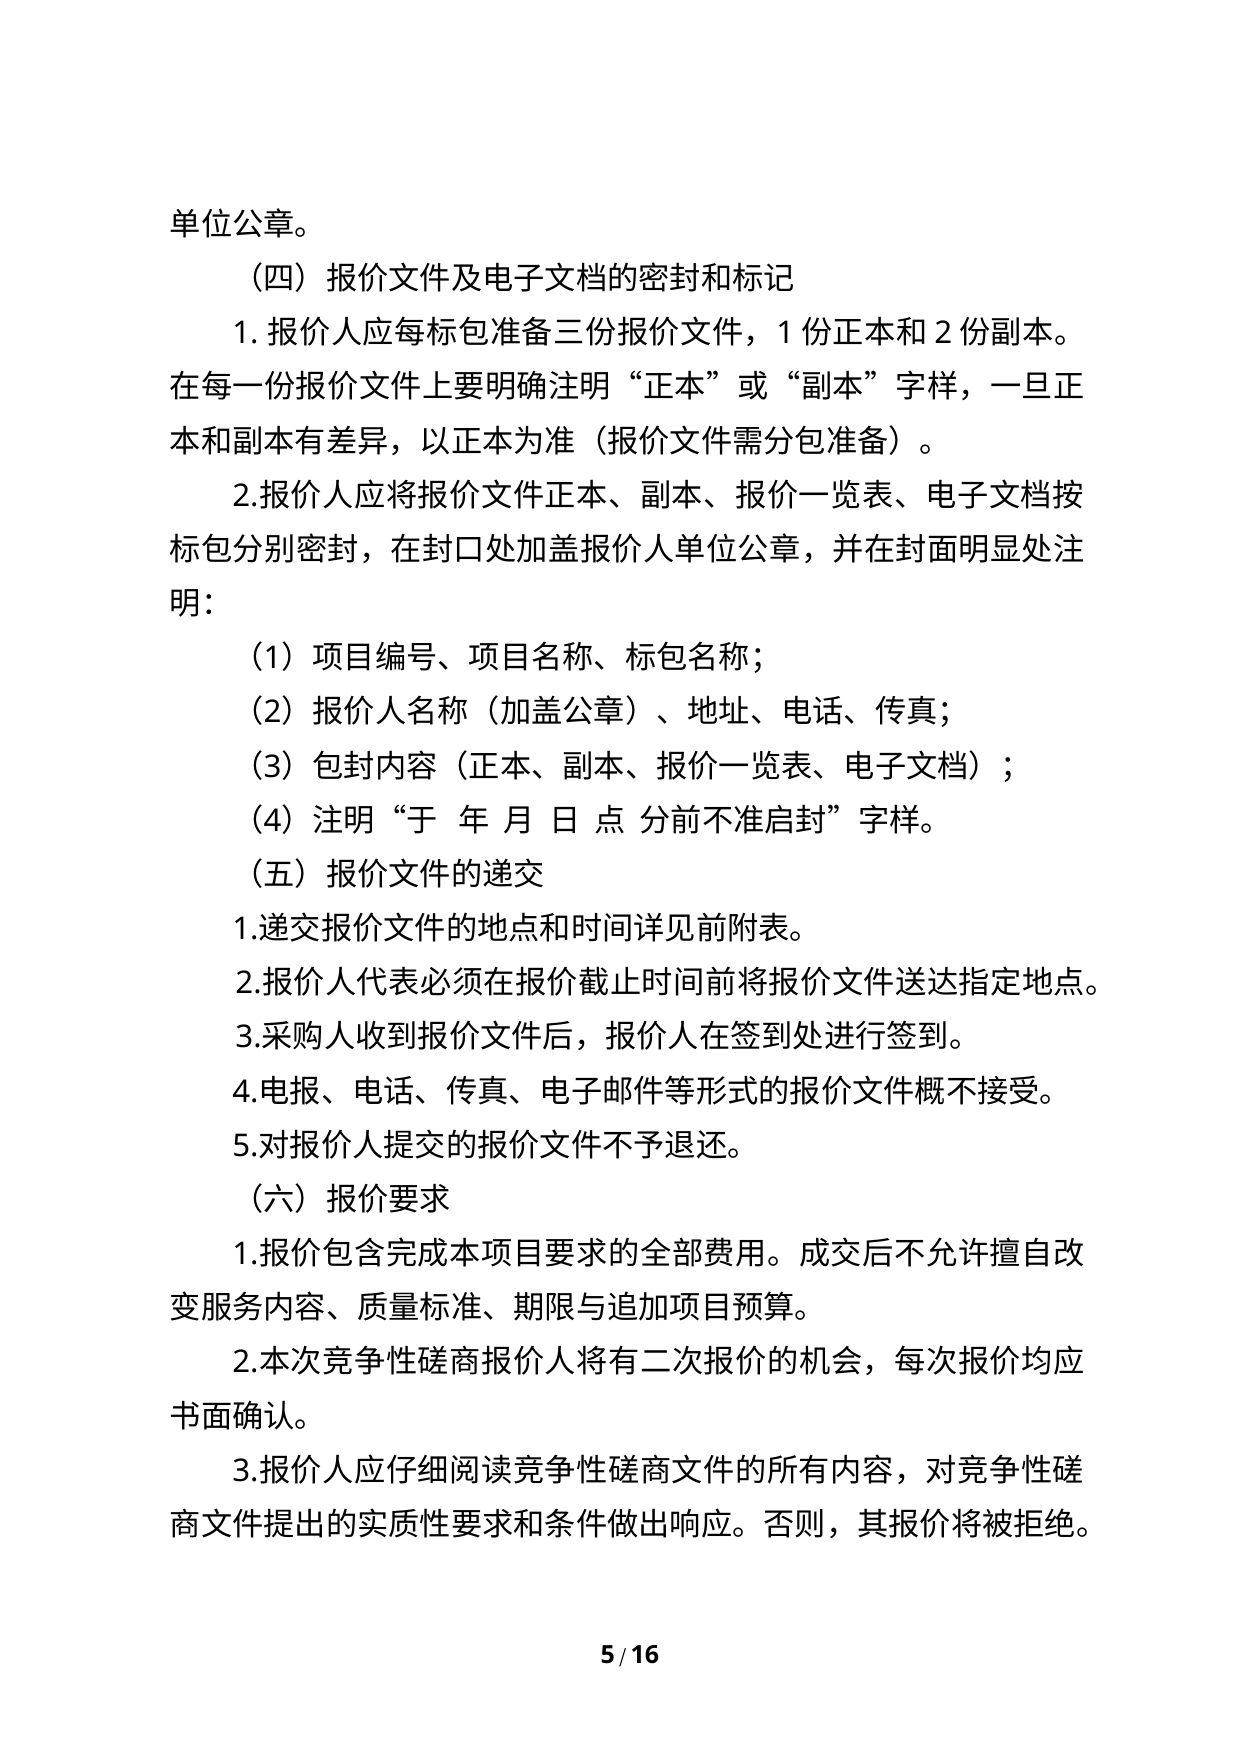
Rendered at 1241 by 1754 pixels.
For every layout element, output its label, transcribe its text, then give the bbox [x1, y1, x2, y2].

text 2.报价人代表必须在报价截止时间前将报价文件送达指定地点。3.采购人收到报价文件后，报价人在签到处进行签到。 [235, 950, 1086, 1059]
text 3.报价人应仔细阅读竞争性磋商文件的所有内容，对竞争性磋商文件提出的实质性要求和条件做出响应。否则，其报价将被拒绝。 [169, 1438, 1086, 1546]
text （五）报价文件的递交 [169, 842, 1086, 896]
text 4.电报、电话、传真、电子邮件等形式的报价文件概不接受。 [169, 1059, 1086, 1113]
text （2）报价人名称（加盖公章）、地址、电话、传真； [169, 679, 1086, 734]
text （1）项目编号、项目名称、标包名称； [169, 625, 1086, 679]
text （3）包封内容（正本、副本、报价一览表、电子文档）； [169, 734, 1086, 788]
text 1. 报价人应每标包准备三份报价文件，1份正本和2份副本。在每一份报价文件上要明确注明“正本”或“副本”字样，一旦正本和副本有差异，以正本为准（报价文件需分包准备）。 [169, 300, 1086, 463]
text 5.对报价人提交的报价文件不予退还。 [169, 1113, 1086, 1167]
text （四）报价文件及电子文档的密封和标记 [169, 246, 1086, 300]
text 1.报价包含完成本项目要求的全部费用。成交后不允许擅自改变服务内容、质量标准、期限与追加项目预算。 [169, 1221, 1086, 1329]
text 2.报价人应将报价文件正本、副本、报价一览表、电子文档按标包分别密封，在封口处加盖报价人单位公章，并在封面明显处注明： [169, 463, 1086, 625]
text （六）报价要求 [169, 1167, 1086, 1221]
text 2.本次竞争性磋商报价人将有二次报价的机会，每次报价均应书面确认。 [169, 1329, 1086, 1438]
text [169, 192, 1086, 246]
text （4）注明“于 年 月 日 点 分前不准启封”字样。 [169, 788, 1086, 842]
text 1.递交报价文件的地点和时间详见前附表。 [169, 896, 1086, 950]
